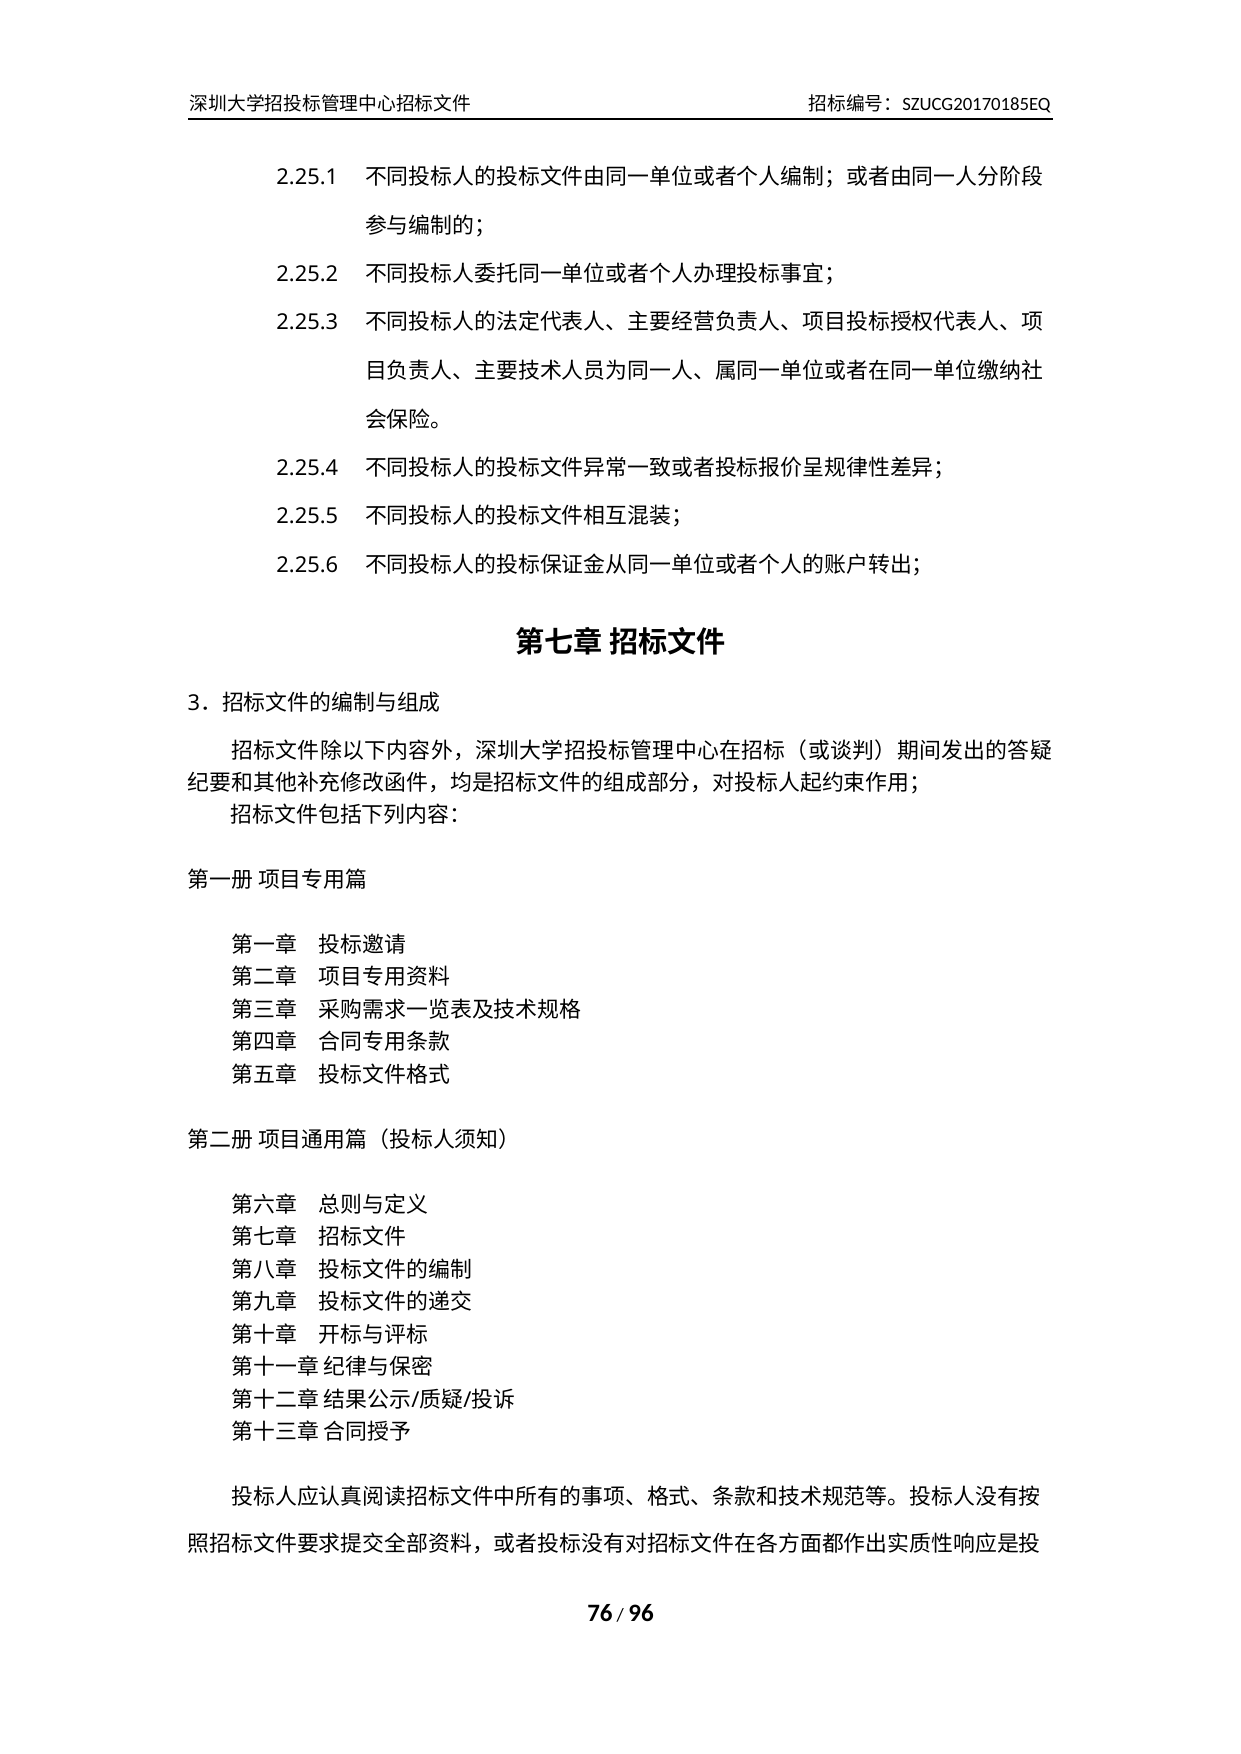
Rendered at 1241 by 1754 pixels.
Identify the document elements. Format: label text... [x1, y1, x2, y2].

list 不同投标人的投标文件由同一单位或者个人编制；或者由同一人分阶段参与编制的； [276, 158, 1053, 240]
text 3．招标文件的编制与组成 [187, 685, 1053, 717]
text 第四章 合同专用条款 [231, 1024, 1053, 1056]
text 第十一章 纪律与保密 [231, 1349, 1053, 1381]
text 第二册 项目通用篇（投标人须知） [187, 1121, 1053, 1154]
text 第七章 招标文件 [231, 1219, 1053, 1251]
list 不同投标人的投标文件异常一致或者投标报价呈规律性差异； [276, 450, 1053, 482]
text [187, 1479, 1053, 1558]
text 第十章 开标与评标 [231, 1316, 1053, 1349]
text 第三章 采购需求一览表及技术规格 [231, 991, 1053, 1024]
text 第九章 投标文件的递交 [231, 1284, 1053, 1316]
text 招标文件除以下内容外，深圳大学招投标管理中心在招标（或谈判）期间发出的答疑纪要和其他补充修改函件，均是招标文件的组成部分，对投标人起约束作用； [187, 733, 1053, 796]
text 第二章 项目专用资料 [231, 959, 1053, 991]
list 不同投标人委托同一单位或者个人办理投标事宜； [276, 256, 1053, 288]
text 第五章 投标文件格式 [231, 1056, 1053, 1089]
subtitle 第七章 招标文件 [187, 607, 1053, 672]
text 第八章 投标文件的编制 [231, 1251, 1053, 1284]
list 不同投标人的法定代表人、主要经营负责人、项目投标授权代表人、项目负责人、主要技术人员为同一人、属同一单位或者在同一单位缴纳社会保险。 [276, 304, 1053, 434]
list 不同投标人的投标保证金从同一单位或者个人的账户转出； [276, 546, 1053, 579]
text 第六章 总则与定义 [231, 1186, 1053, 1219]
text 第一册 项目专用篇 [187, 861, 1053, 894]
text 招标文件包括下列内容： [187, 796, 1053, 829]
text 第十二章 结果公示/质疑/投诉 [231, 1381, 1053, 1414]
text 第十三章 合同授予 [231, 1414, 1053, 1446]
text 第一章 投标邀请 [231, 926, 1053, 959]
list 不同投标人的投标文件相互混装； [276, 498, 1053, 531]
